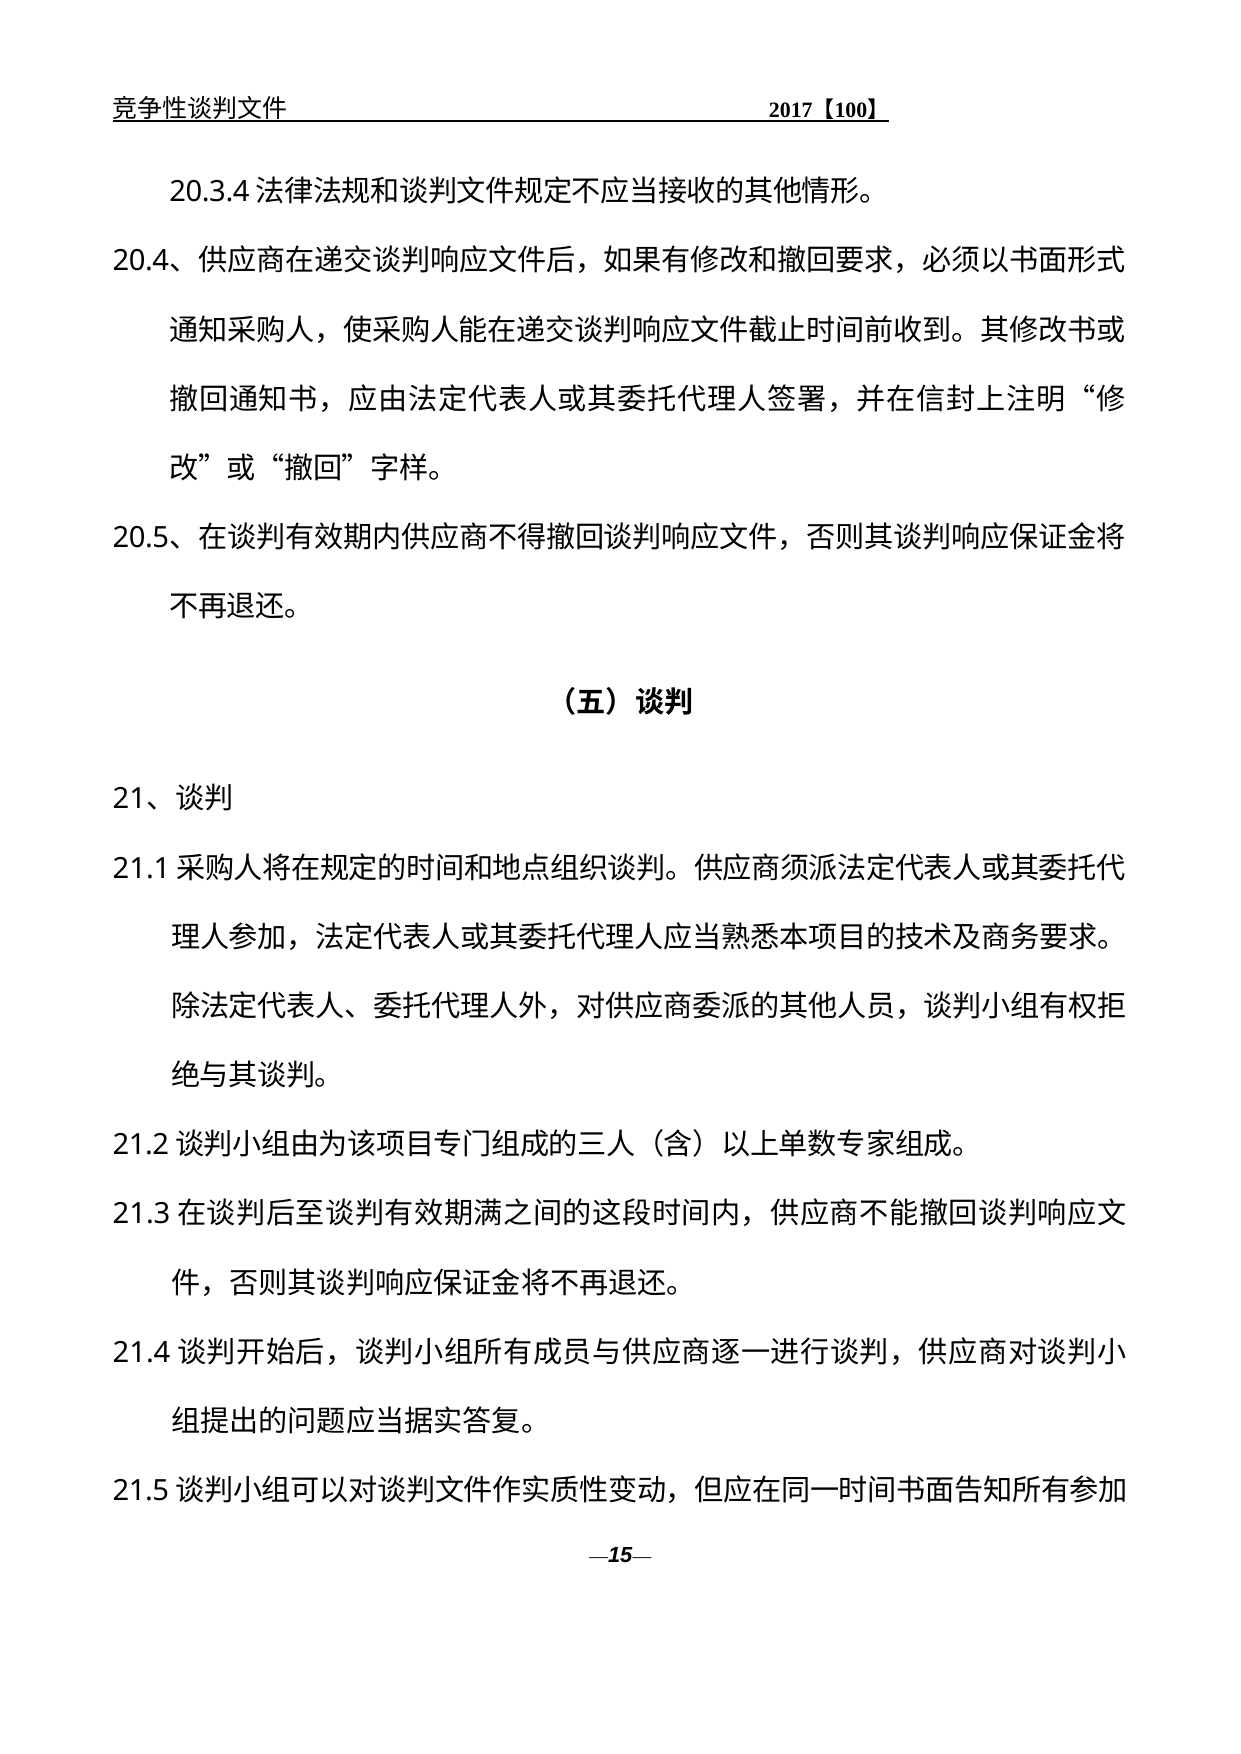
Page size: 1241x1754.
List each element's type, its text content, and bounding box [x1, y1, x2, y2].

text 20.4、供应商在递交谈判响应文件后，如果有修改和撤回要求，必须以书面形式通知采购人，使采购人能在递交谈判响应文件截止时间前收到。其修改书或撤回通知书，应由法定代表人或其委托代理人签署，并在信封上注明“修改”或“撤回”字样。 [112, 223, 1128, 500]
text 20.5、在谈判有效期内供应商不得撤回谈判响应文件，否则其谈判响应保证金将不再退还。 [112, 500, 1128, 638]
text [112, 154, 1128, 223]
text 21.4谈判开始后，谈判小组所有成员与供应商逐一进行谈判，供应商对谈判小组提出的问题应当据实答复。 [112, 1315, 1128, 1453]
text 21、谈判 [112, 762, 1128, 831]
text 21.3在谈判后至谈判有效期满之间的这段时间内，供应商不能撤回谈判响应文件，否则其谈判响应保证金将不再退还。 [112, 1177, 1128, 1315]
subtitle （五）谈判 [112, 666, 1128, 735]
text 21.2谈判小组由为该项目专门组成的三人（含）以上单数专家组成。 [112, 1108, 1128, 1177]
text 21.1采购人将在规定的时间和地点组织谈判。供应商须派法定代表人或其委托代理人参加，法定代表人或其委托代理人应当熟悉本项目的技术及商务要求。除法定代表人、委托代理人外，对供应商委派的其他人员，谈判小组有权拒绝与其谈判。 [112, 831, 1128, 1108]
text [112, 1453, 1128, 1523]
